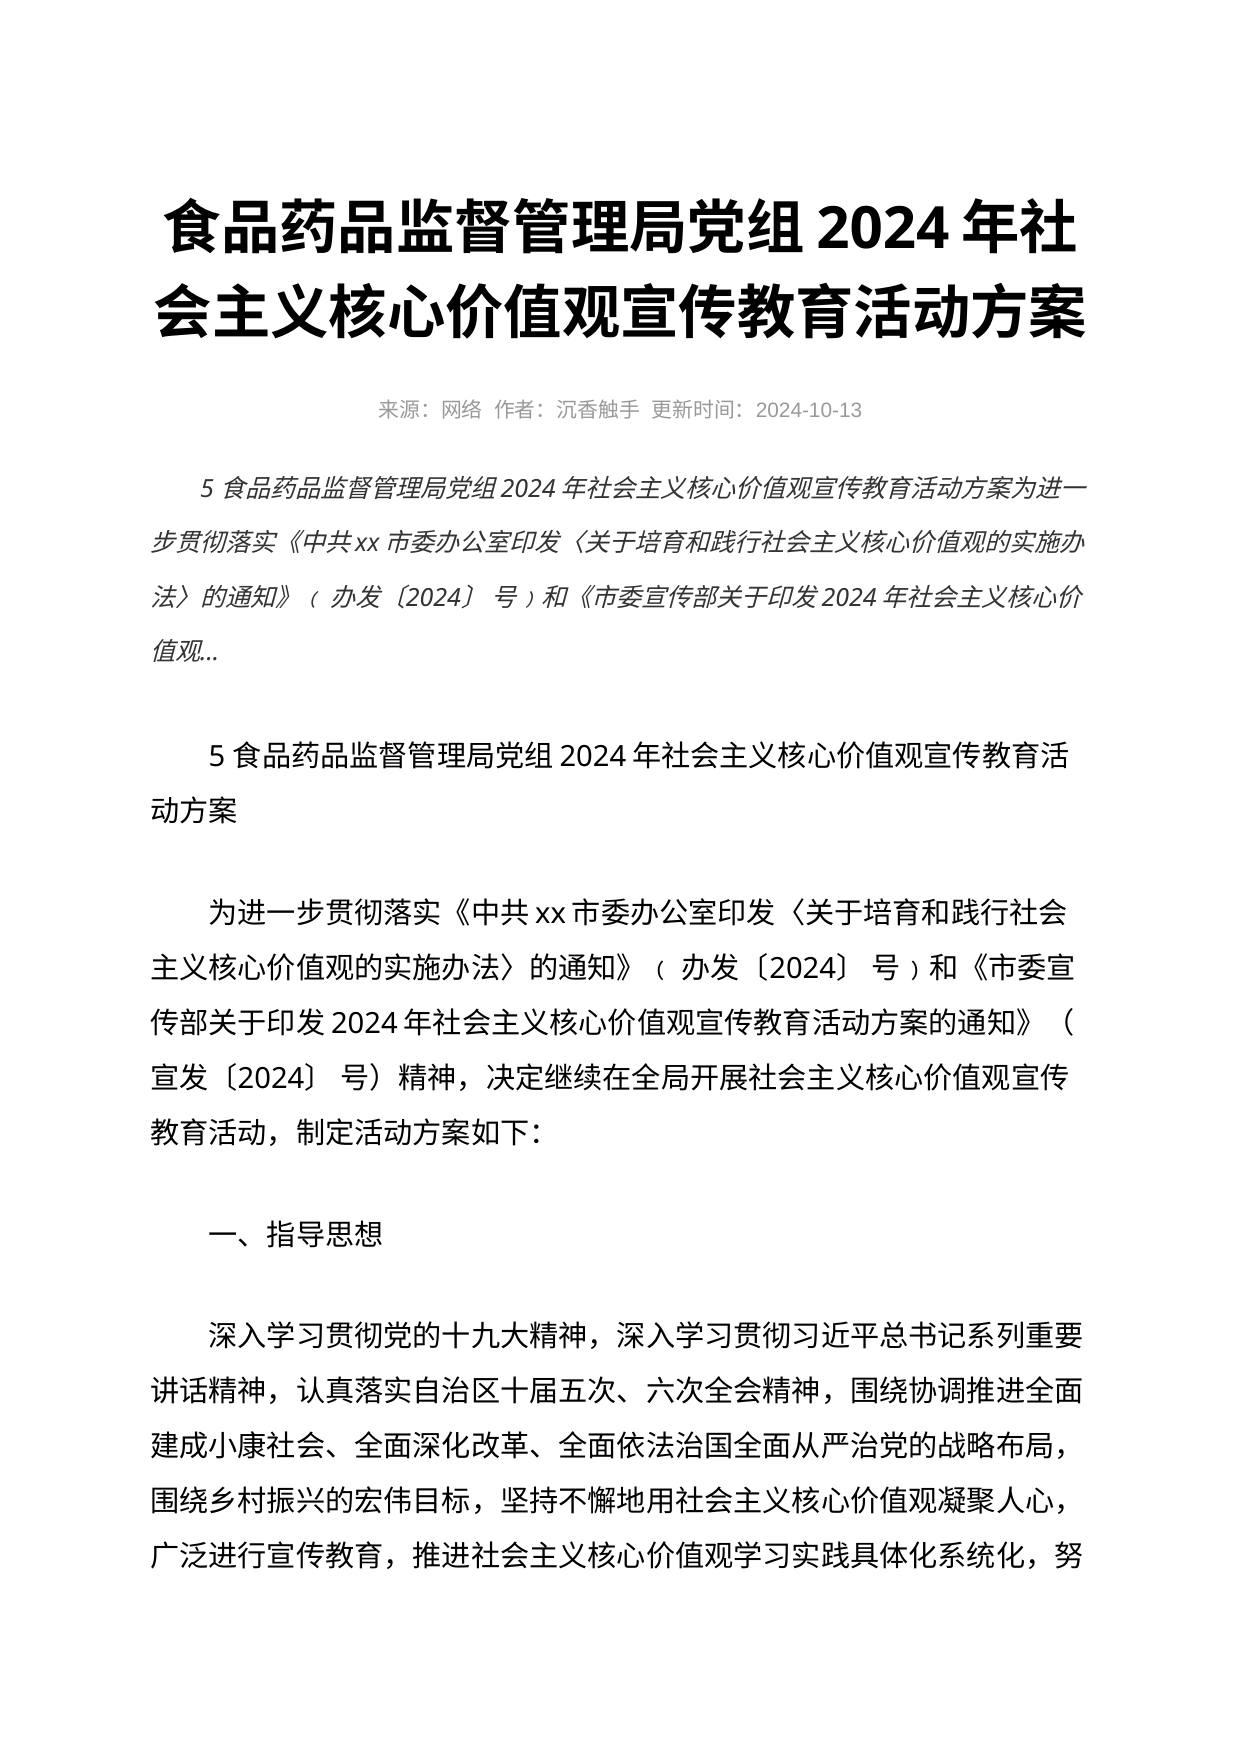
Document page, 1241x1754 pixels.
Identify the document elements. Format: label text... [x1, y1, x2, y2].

text 一、指导思想 [150, 1211, 1090, 1253]
text 5 食品药品监督管理局党组2024年社会主义核心价值观宣传教育活动方案为进一步贯彻落实《中共xx市委办公室印发〈关于培育和践行社会主义核心价值观的实施办法〉的通知》﹙ 办发〔2024〕 号﹚和《市委宣传部关于印发2024年社会主义核心价值观... [150, 468, 1090, 668]
text 来源：网络 作者：沉香触手 更新时间：2024-10-13 [150, 397, 1090, 421]
text 为进一步贯彻落实《中共xx市委办公室印发〈关于培育和践行社会主义核心价值观的实施办法〉的通知》﹙ 办发〔2024〕 号﹚和《市委宣传部关于印发2024年社会主义核心价值观宣传教育活动方案的通知》（ 宣发〔2024〕 号）精神，决定继续在全局开展社会主义核心价值观宣传教育活动，制定活动方案如下： [150, 889, 1090, 1152]
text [150, 1313, 1090, 1575]
text 5 食品药品监督管理局党组2024年社会主义核心价值观宣传教育活动方案 [150, 733, 1090, 830]
subtitle 食品药品监督管理局党组2024年社会主义核心价值观宣传教育活动方案 [150, 181, 1090, 351]
